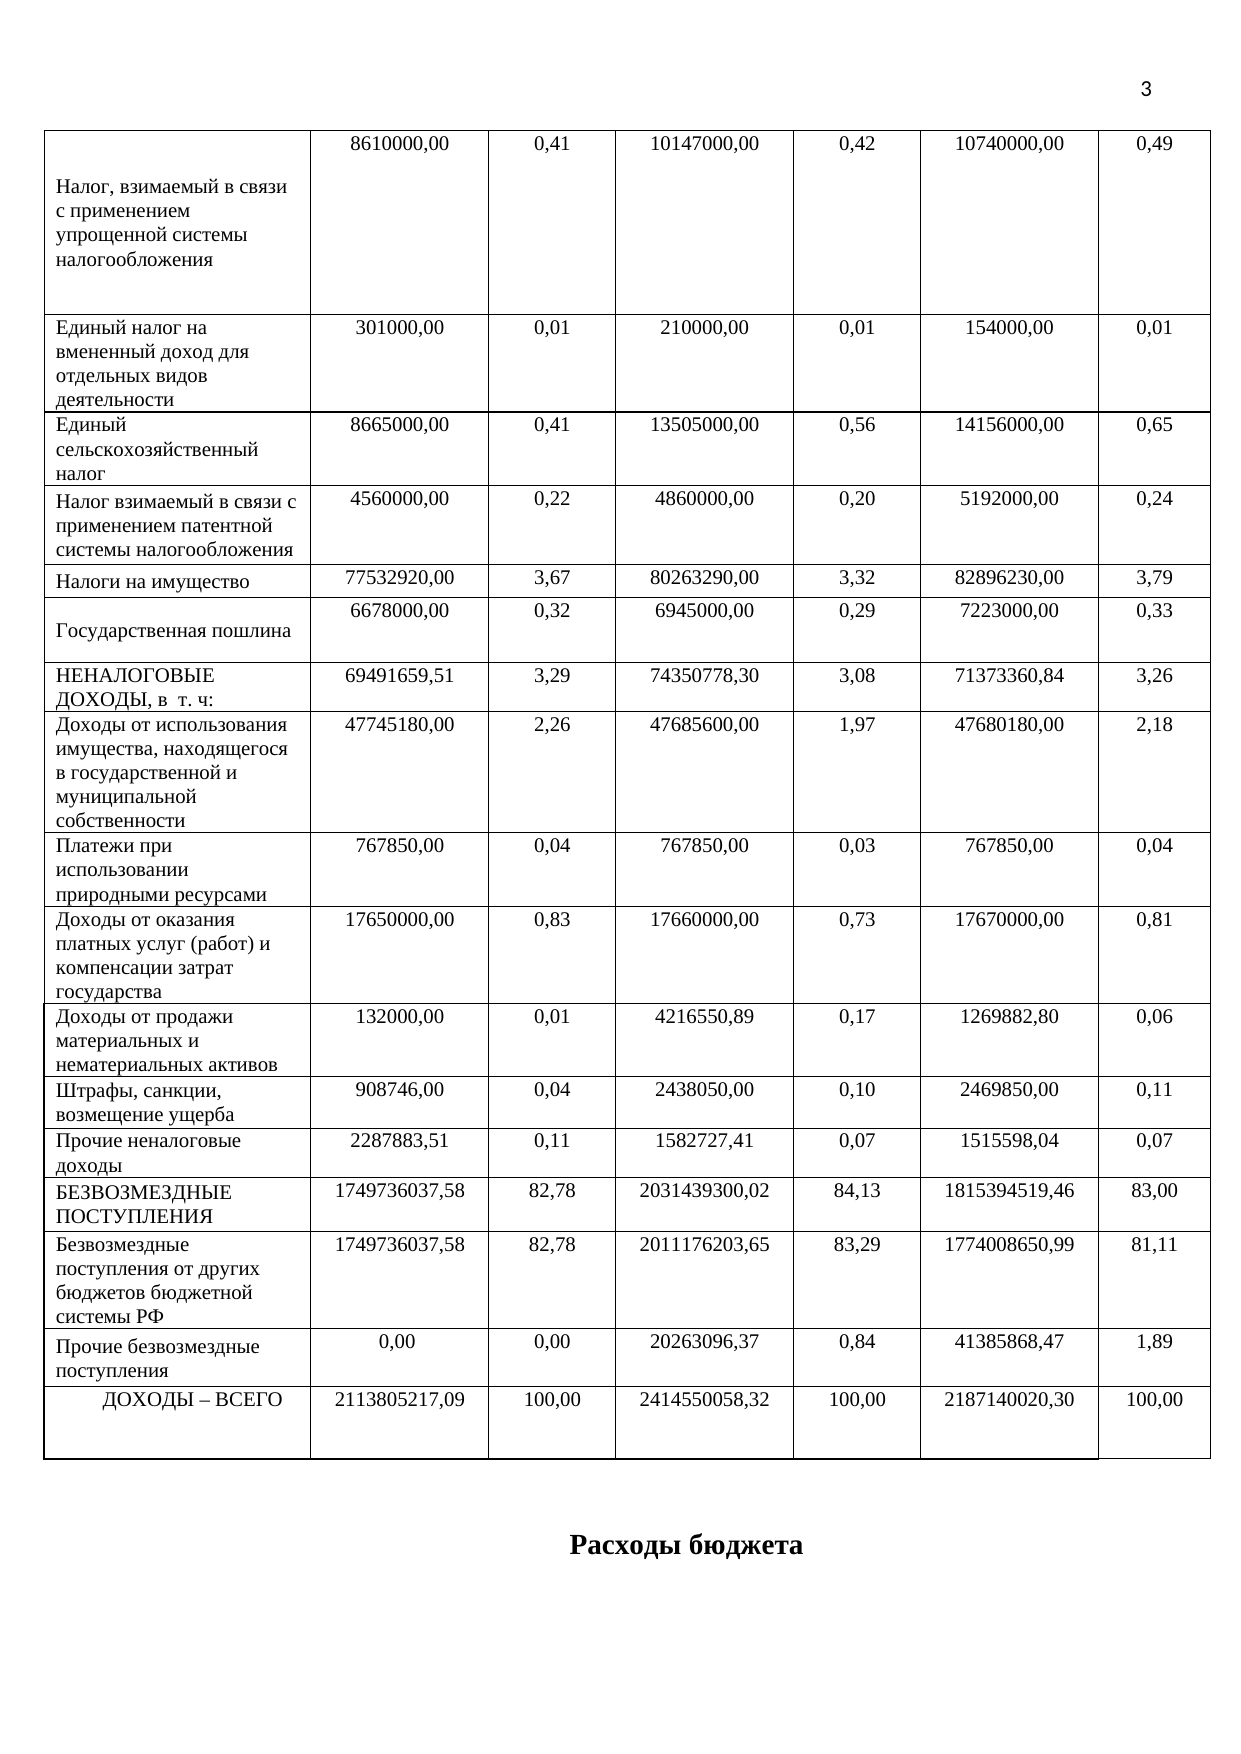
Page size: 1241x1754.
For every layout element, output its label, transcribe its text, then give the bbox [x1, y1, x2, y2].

table_cell 0,22 [489, 486, 615, 564]
table_cell 0,73 [794, 907, 920, 1003]
table_cell 100,00 [489, 1387, 615, 1458]
table_cell 210000,00 [616, 315, 793, 411]
table_cell 0,00 [311, 1329, 488, 1386]
table_cell 1,97 [794, 712, 920, 832]
table_cell 47745180,00 [311, 712, 488, 832]
table_cell 1749736037,58 [311, 1178, 488, 1231]
table_cell 0,03 [794, 833, 920, 906]
table_cell 0,49 [1099, 131, 1210, 314]
table_cell 0,01 [794, 315, 920, 411]
table_cell 8665000,00 [311, 413, 488, 484]
table_cell 301000,00 [311, 315, 488, 411]
table_cell 0,81 [1099, 907, 1210, 1003]
table_cell 77532920,00 [311, 565, 488, 597]
table_cell 3,79 [1099, 565, 1210, 597]
table_cell 0,06 [1099, 1004, 1210, 1076]
table_cell 3,08 [794, 663, 920, 711]
table_cell 154000,00 [921, 315, 1098, 411]
table_cell 2469850,00 [921, 1077, 1098, 1127]
table_cell 132000,00 [311, 1004, 488, 1076]
table_cell 0,04 [489, 1077, 615, 1127]
table_cell 13505000,00 [616, 413, 793, 484]
table_cell 4860000,00 [616, 486, 793, 564]
table_cell 0,42 [794, 131, 920, 314]
table_cell 69491659,51 [311, 663, 488, 711]
table_cell Единый сельскохозяйственный налог [45, 413, 310, 484]
table_cell 0,10 [794, 1077, 920, 1127]
table_cell Налоги на имущество [45, 565, 310, 597]
table_cell 17660000,00 [616, 907, 793, 1003]
table_cell 0,32 [489, 598, 615, 662]
table_cell Государственная пошлина [45, 598, 310, 662]
table_cell Платежи при использовании природными ресурсами [45, 833, 310, 906]
table_cell 71373360,84 [921, 663, 1098, 711]
table_cell НЕНАЛОГОВЫЕ ДОХОДЫ, в т. ч: [45, 663, 310, 711]
table_cell 0,04 [489, 833, 615, 906]
table_cell 0,07 [1099, 1129, 1210, 1177]
table_cell 47680180,00 [921, 712, 1098, 832]
table_cell 0,83 [489, 907, 615, 1003]
table_cell 0,24 [1099, 486, 1210, 564]
table_cell 3,32 [794, 565, 920, 597]
table_cell 3,29 [489, 663, 615, 711]
table_cell 908746,00 [311, 1077, 488, 1127]
table_cell 1582727,41 [616, 1129, 793, 1177]
table_cell 2187140020,30 [921, 1387, 1098, 1458]
table_cell 82,78 [489, 1232, 615, 1328]
table_cell 1815394519,46 [921, 1178, 1098, 1231]
table_cell 0,01 [489, 315, 615, 411]
table_cell 0,84 [794, 1329, 920, 1386]
table_cell 0,29 [794, 598, 920, 662]
table_cell ДОХОДЫ – ВСЕГО [45, 1387, 310, 1458]
table_cell 0,00 [489, 1329, 615, 1386]
table_cell 17650000,00 [311, 907, 488, 1003]
table_cell 0,11 [1099, 1077, 1210, 1127]
table_cell 2287883,51 [311, 1129, 488, 1177]
table_cell 8610000,00 [311, 131, 488, 314]
table_cell 74350778,30 [616, 663, 793, 711]
table_cell 0,07 [794, 1129, 920, 1177]
table_cell Прочие неналоговые доходы [45, 1129, 310, 1177]
table_cell 767850,00 [921, 833, 1098, 906]
table_cell 4216550,89 [616, 1004, 793, 1076]
table_cell 1774008650,99 [921, 1232, 1098, 1328]
table_cell БЕЗВОЗМЕЗДНЫЕ ПОСТУПЛЕНИЯ [45, 1178, 310, 1231]
table_cell 81,11 [1099, 1232, 1210, 1328]
table_cell 1269882,80 [921, 1004, 1098, 1076]
table_cell 10147000,00 [616, 131, 793, 314]
table_cell 10740000,00 [921, 131, 1098, 314]
table_cell 1515598,04 [921, 1129, 1098, 1177]
table_cell 1,89 [1099, 1329, 1210, 1386]
table_cell 2011176203,65 [616, 1232, 793, 1328]
table_cell 14156000,00 [921, 413, 1098, 484]
table_cell 0,65 [1099, 413, 1210, 484]
table_cell Прочие безвозмездные поступления [45, 1329, 310, 1386]
table_cell 767850,00 [311, 833, 488, 906]
table_cell 0,17 [794, 1004, 920, 1076]
table_cell 767850,00 [616, 833, 793, 906]
table_cell Единый налог на вмененный доход для отдельных видов деятельности [45, 315, 310, 411]
table_cell 0,56 [794, 413, 920, 484]
table_cell Доходы от продажи материальных и нематериальных активов [45, 1004, 310, 1076]
table_cell 0,33 [1099, 598, 1210, 662]
table_cell 100,00 [794, 1387, 920, 1458]
table_cell 20263096,37 [616, 1329, 793, 1386]
table_cell 17670000,00 [921, 907, 1098, 1003]
text Расходы бюджета [89, 1527, 1226, 1561]
table_cell 84,13 [794, 1178, 920, 1231]
table_cell 82,78 [489, 1178, 615, 1231]
table_cell Штрафы, санкции, возмещение ущерба [45, 1077, 310, 1127]
table_cell 0,41 [489, 413, 615, 484]
table_cell 0,11 [489, 1129, 615, 1177]
table_cell 100,00 [1099, 1387, 1210, 1458]
table_cell 0,04 [1099, 833, 1210, 906]
table_cell 0,01 [1099, 315, 1210, 411]
table_cell 47685600,00 [616, 712, 793, 832]
table_cell 2414550058,32 [616, 1387, 793, 1458]
table_cell 2031439300,02 [616, 1178, 793, 1231]
table_cell 2,26 [489, 712, 615, 832]
table_cell 83,00 [1099, 1178, 1210, 1231]
table_cell 2438050,00 [616, 1077, 793, 1127]
table_cell Доходы от оказания платных услуг (работ) и компенсации затрат государства [45, 907, 310, 1003]
table_cell 0,41 [489, 131, 615, 314]
table_cell Налог взимаемый в связи с применением патентной системы налогообложения [45, 486, 310, 564]
table_cell 83,29 [794, 1232, 920, 1328]
table_cell 6945000,00 [616, 598, 793, 662]
table_cell Налог, взимаемый в связи с применением упрощенной системы налогообложения [45, 131, 310, 314]
table_cell 3,26 [1099, 663, 1210, 711]
table_cell 3,67 [489, 565, 615, 597]
table_cell 0,01 [489, 1004, 615, 1076]
table_cell 4560000,00 [311, 486, 488, 564]
table_cell 2113805217,09 [311, 1387, 488, 1458]
table_cell 80263290,00 [616, 565, 793, 597]
table_cell 6678000,00 [311, 598, 488, 662]
table_cell Доходы от использования имущества, находящегося в государственной и муниципальной собственности [45, 712, 310, 832]
table_cell 0,20 [794, 486, 920, 564]
table_cell 82896230,00 [921, 565, 1098, 597]
table_cell 5192000,00 [921, 486, 1098, 564]
table_cell Безвозмездные поступления от других бюджетов бюджетной системы РФ [45, 1232, 310, 1328]
table_cell 2,18 [1099, 712, 1210, 832]
table_cell 1749736037,58 [311, 1232, 488, 1328]
table_cell 7223000,00 [921, 598, 1098, 662]
table_cell 41385868,47 [921, 1329, 1098, 1386]
